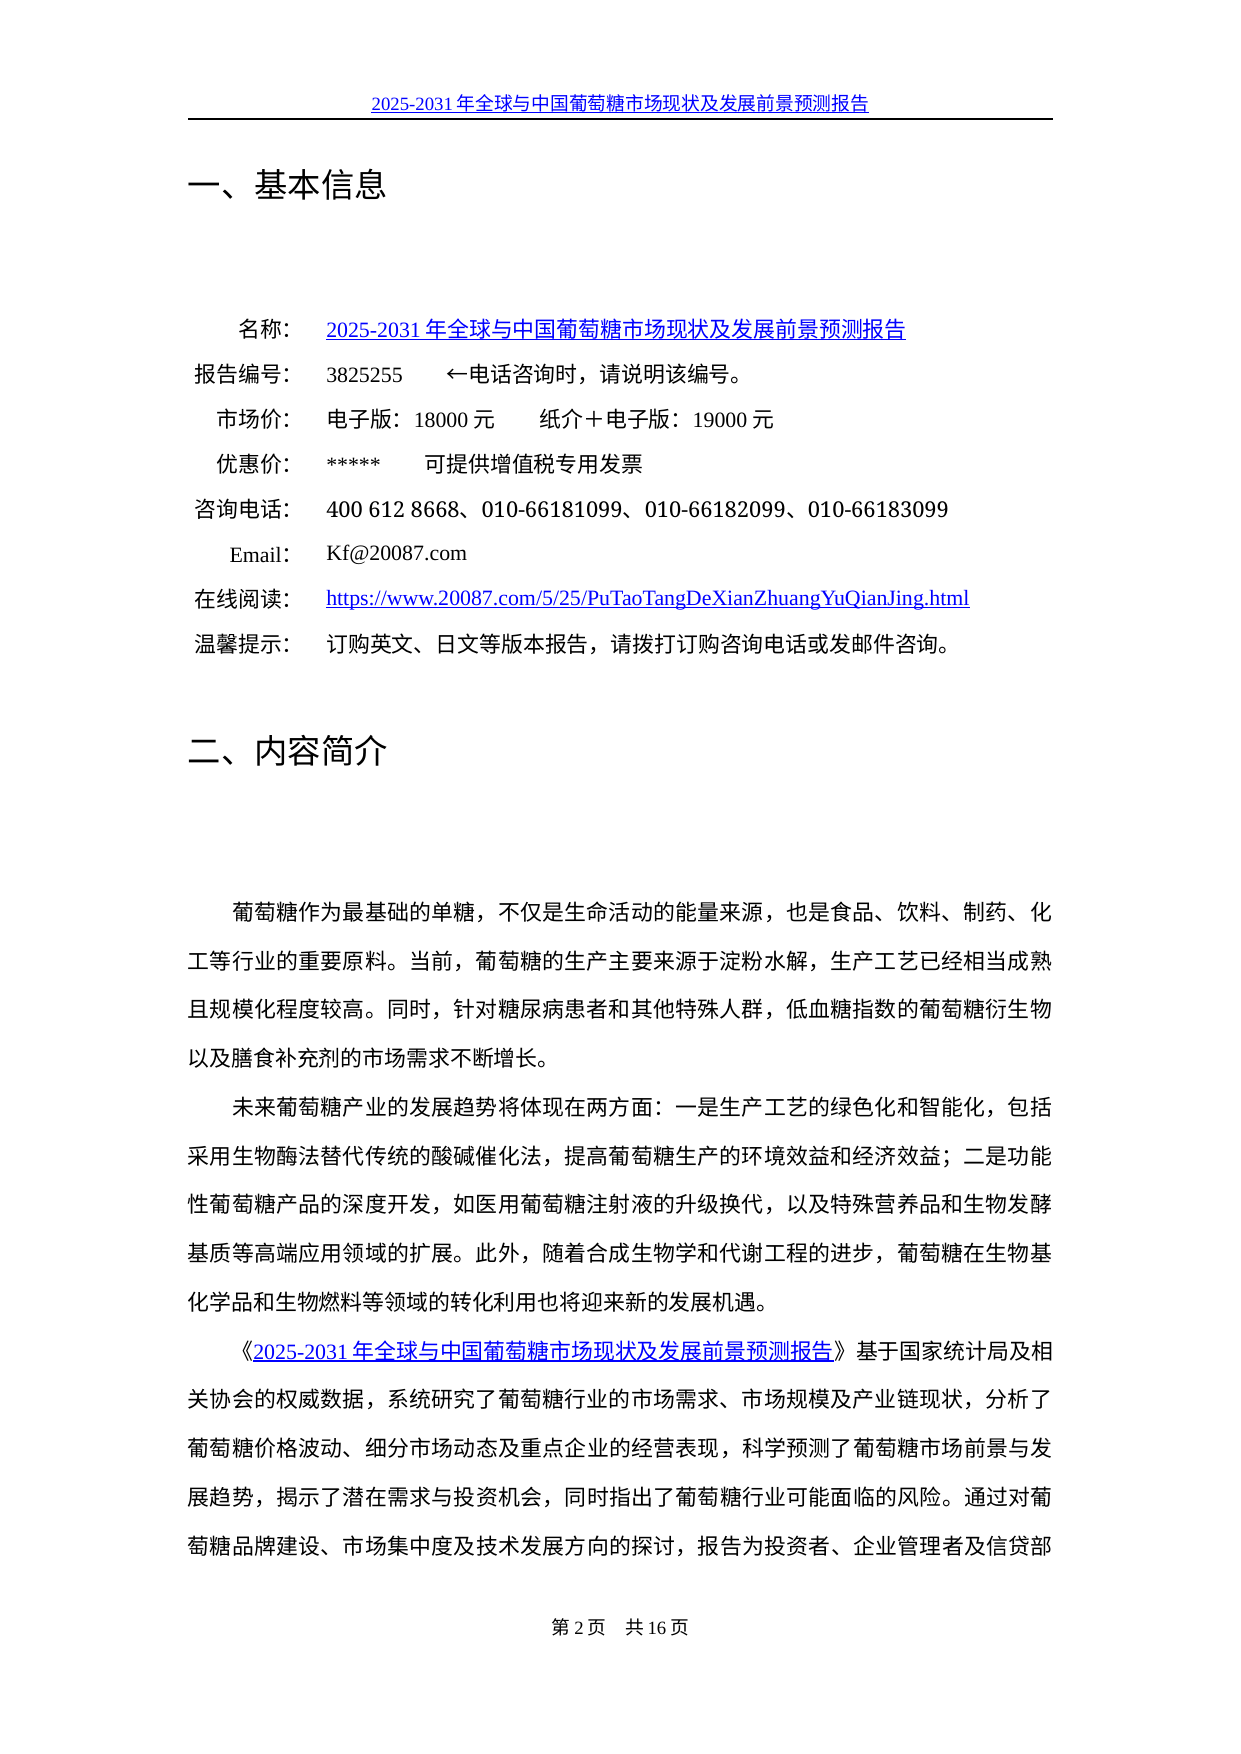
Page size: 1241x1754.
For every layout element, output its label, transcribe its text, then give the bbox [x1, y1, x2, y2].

table_header 2025-2031年全球与中国葡萄糖市场现状及发展前景预测报告 [315, 312, 1073, 357]
table_cell 400 612 8668、010-66181099、010-66182099、010-66183099 [315, 492, 1073, 537]
table_cell 订购英文、日文等版本报告，请拨打订购咨询电话或发邮件咨询。 [315, 627, 1073, 672]
table_cell 3825255 ←电话咨询时，请说明该编号。 [315, 357, 1073, 402]
title 二、内容简介 [187, 717, 1053, 782]
table_cell 报告编号： [167, 357, 315, 402]
table_cell Email： [167, 537, 315, 582]
table_cell [315, 582, 1073, 627]
title 一、基本信息 [187, 150, 1053, 215]
table_cell 电子版：18000 元 纸介＋电子版：19000 元 [315, 402, 1073, 447]
table_cell 在线阅读： [167, 582, 315, 627]
table_cell 市场价： [167, 402, 315, 447]
table_cell 优惠价： [167, 447, 315, 492]
table_cell ***** 可提供增值税专用发票 [315, 447, 1073, 492]
table_cell 温馨提示： [167, 627, 315, 672]
table_cell 咨询电话： [167, 492, 315, 537]
table_header 名称： [167, 312, 315, 357]
table_cell Kf@20087.com [315, 537, 1073, 582]
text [187, 894, 1053, 1561]
